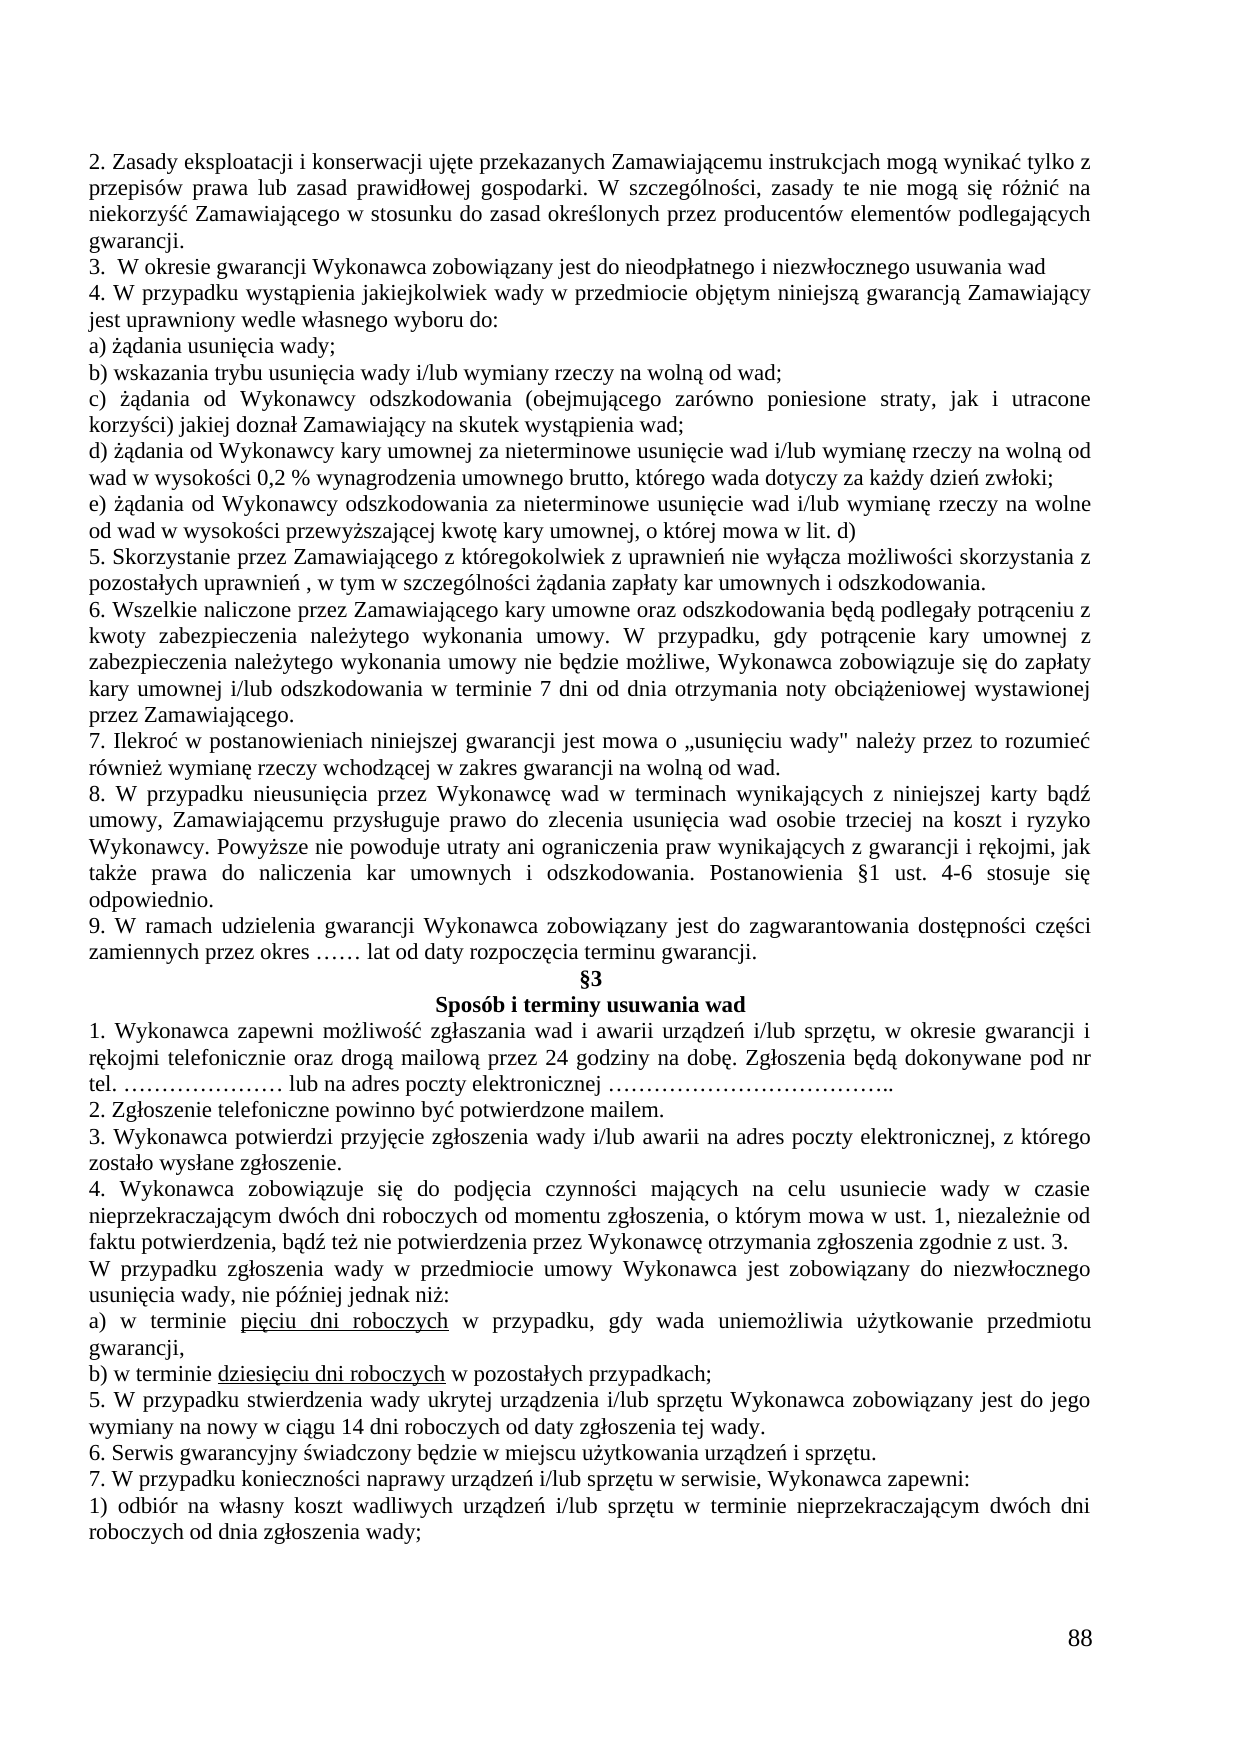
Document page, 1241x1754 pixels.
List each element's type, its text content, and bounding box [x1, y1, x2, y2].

text 5. W przypadku stwierdzenia wady ukrytej urządzenia i/lub sprzętu Wykonawca zobowiązany jest do jego wymiany na nowy w ciągu 14 dni roboczych od daty zgłoszenia tej wady. [88, 1386, 1092, 1439]
text 3. Wykonawca potwierdzi przyjęcie zgłoszenia wady i/lub awarii na adres poczty elektronicznej, z którego zostało wysłane zgłoszenie. [88, 1123, 1092, 1176]
text 1) odbiór na własny koszt wadliwych urządzeń i/lub sprzętu w terminie nieprzekraczającym dwóch dni roboczych od dnia zgłoszenia wady; [88, 1492, 1092, 1544]
text c) żądania od Wykonawcy odszkodowania (obejmującego zarówno poniesione straty, jak i utracone korzyści) jakiej doznał Zamawiający na skutek wystąpienia wad; [88, 385, 1092, 438]
text d) żądania od Wykonawcy kary umownej za nieterminowe usunięcie wad i/lub wymianę rzeczy na wolną od wad w wysokości 0,2 % wynagrodzenia umownego brutto, którego wada dotyczy za każdy dzień zwłoki; [88, 438, 1092, 490]
text a) w terminie pięciu dni roboczych w przypadku, gdy wada uniemożliwia użytkowanie przedmiotu gwarancji, [88, 1307, 1092, 1360]
text 3. W okresie gwarancji Wykonawca zobowiązany jest do nieodpłatnego i niezwłocznego usuwania wad [88, 253, 1092, 279]
text 2. Zasady eksploatacji i konserwacji ujęte przekazanych Zamawiającemu instrukcjach mogą wynikać tylko z przepisów prawa lub zasad prawidłowej gospodarki. W szczególności, zasady te nie mogą się różnić na niekorzyść Zamawiającego w stosunku do zasad określonych przez producentów elementów podlegających gwarancji. [88, 148, 1092, 253]
text 9. W ramach udzielenia gwarancji Wykonawca zobowiązany jest do zagwarantowania dostępności części zamiennych przez okres …… lat od daty rozpoczęcia terminu gwarancji. [88, 912, 1092, 965]
text 5. Skorzystanie przez Zamawiającego z któregokolwiek z uprawnień nie wyłącza możliwości skorzystania z pozostałych uprawnień , w tym w szczególności żądania zapłaty kar umownych i odszkodowania. [88, 543, 1092, 596]
text Sposób i terminy usuwania wad [88, 991, 1092, 1017]
text §3 [88, 965, 1092, 991]
text b) w terminie dziesięciu dni roboczych w pozostałych przypadkach; [88, 1360, 1092, 1386]
text 4. W przypadku wystąpienia jakiejkolwiek wady w przedmiocie objętym niniejszą gwarancją Zamawiający jest uprawniony wedle własnego wyboru do: [88, 279, 1092, 332]
text 7. W przypadku konieczności naprawy urządzeń i/lub sprzętu w serwisie, Wykonawca zapewni: [88, 1465, 1092, 1492]
text 2. Zgłoszenie telefoniczne powinno być potwierdzone mailem. [88, 1096, 1092, 1123]
text 1. Wykonawca zapewni możliwość zgłaszania wad i awarii urządzeń i/lub sprzętu, w okresie gwarancji i rękojmi telefonicznie oraz drogą mailową przez 24 godziny na dobę. Zgłoszenia będą dokonywane pod nr tel. ………………… lub na adres poczty elektronicznej ……………………………….. [88, 1017, 1092, 1096]
text 4. Wykonawca zobowiązuje się do podjęcia czynności mających na celu usuniecie wady w czasie nieprzekraczającym dwóch dni roboczych od momentu zgłoszenia, o którym mowa w ust. 1, niezależnie od faktu potwierdzenia, bądź też nie potwierdzenia przez Wykonawcę otrzymania zgłoszenia zgodnie z ust. 3. [88, 1176, 1092, 1254]
text e) żądania od Wykonawcy odszkodowania za nieterminowe usunięcie wad i/lub wymianę rzeczy na wolne od wad w wysokości przewyższającej kwotę kary umownej, o której mowa w lit. d) [88, 490, 1092, 543]
text a) żądania usunięcia wady; [88, 332, 1092, 358]
text 7. Ilekroć w postanowieniach niniejszej gwarancji jest mowa o „usunięciu wady" należy przez to rozumieć również wymianę rzeczy wchodzącej w zakres gwarancji na wolną od wad. [88, 727, 1092, 780]
text 6. Wszelkie naliczone przez Zamawiającego kary umowne oraz odszkodowania będą podlegały potrąceniu z kwoty zabezpieczenia należytego wykonania umowy. W przypadku, gdy potrącenie kary umownej z zabezpieczenia należytego wykonania umowy nie będzie możliwe, Wykonawca zobowiązuje się do zapłaty kary umownej i/lub odszkodowania w terminie 7 dni od dnia otrzymania noty obciążeniowej wystawionej przez Zamawiającego. [88, 596, 1092, 727]
text W przypadku zgłoszenia wady w przedmiocie umowy Wykonawca jest zobowiązany do niezwłocznego usunięcia wady, nie później jednak niż: [88, 1254, 1092, 1307]
text b) wskazania trybu usunięcia wady i/lub wymiany rzeczy na wolną od wad; [88, 358, 1092, 385]
text 8. W przypadku nieusunięcia przez Wykonawcę wad w terminach wynikających z niniejszej karty bądź umowy, Zamawiającemu przysługuje prawo do zlecenia usunięcia wad osobie trzeciej na koszt i ryzyko Wykonawcy. Powyższe nie powoduje utraty ani ograniczenia praw wynikających z gwarancji i rękojmi, jak także prawa do naliczenia kar umownych i odszkodowania. Postanowienia §1 ust. 4-6 stosuje się odpowiednio. [88, 780, 1092, 912]
text 6. Serwis gwarancyjny świadczony będzie w miejscu użytkowania urządzeń i sprzętu. [88, 1439, 1092, 1465]
